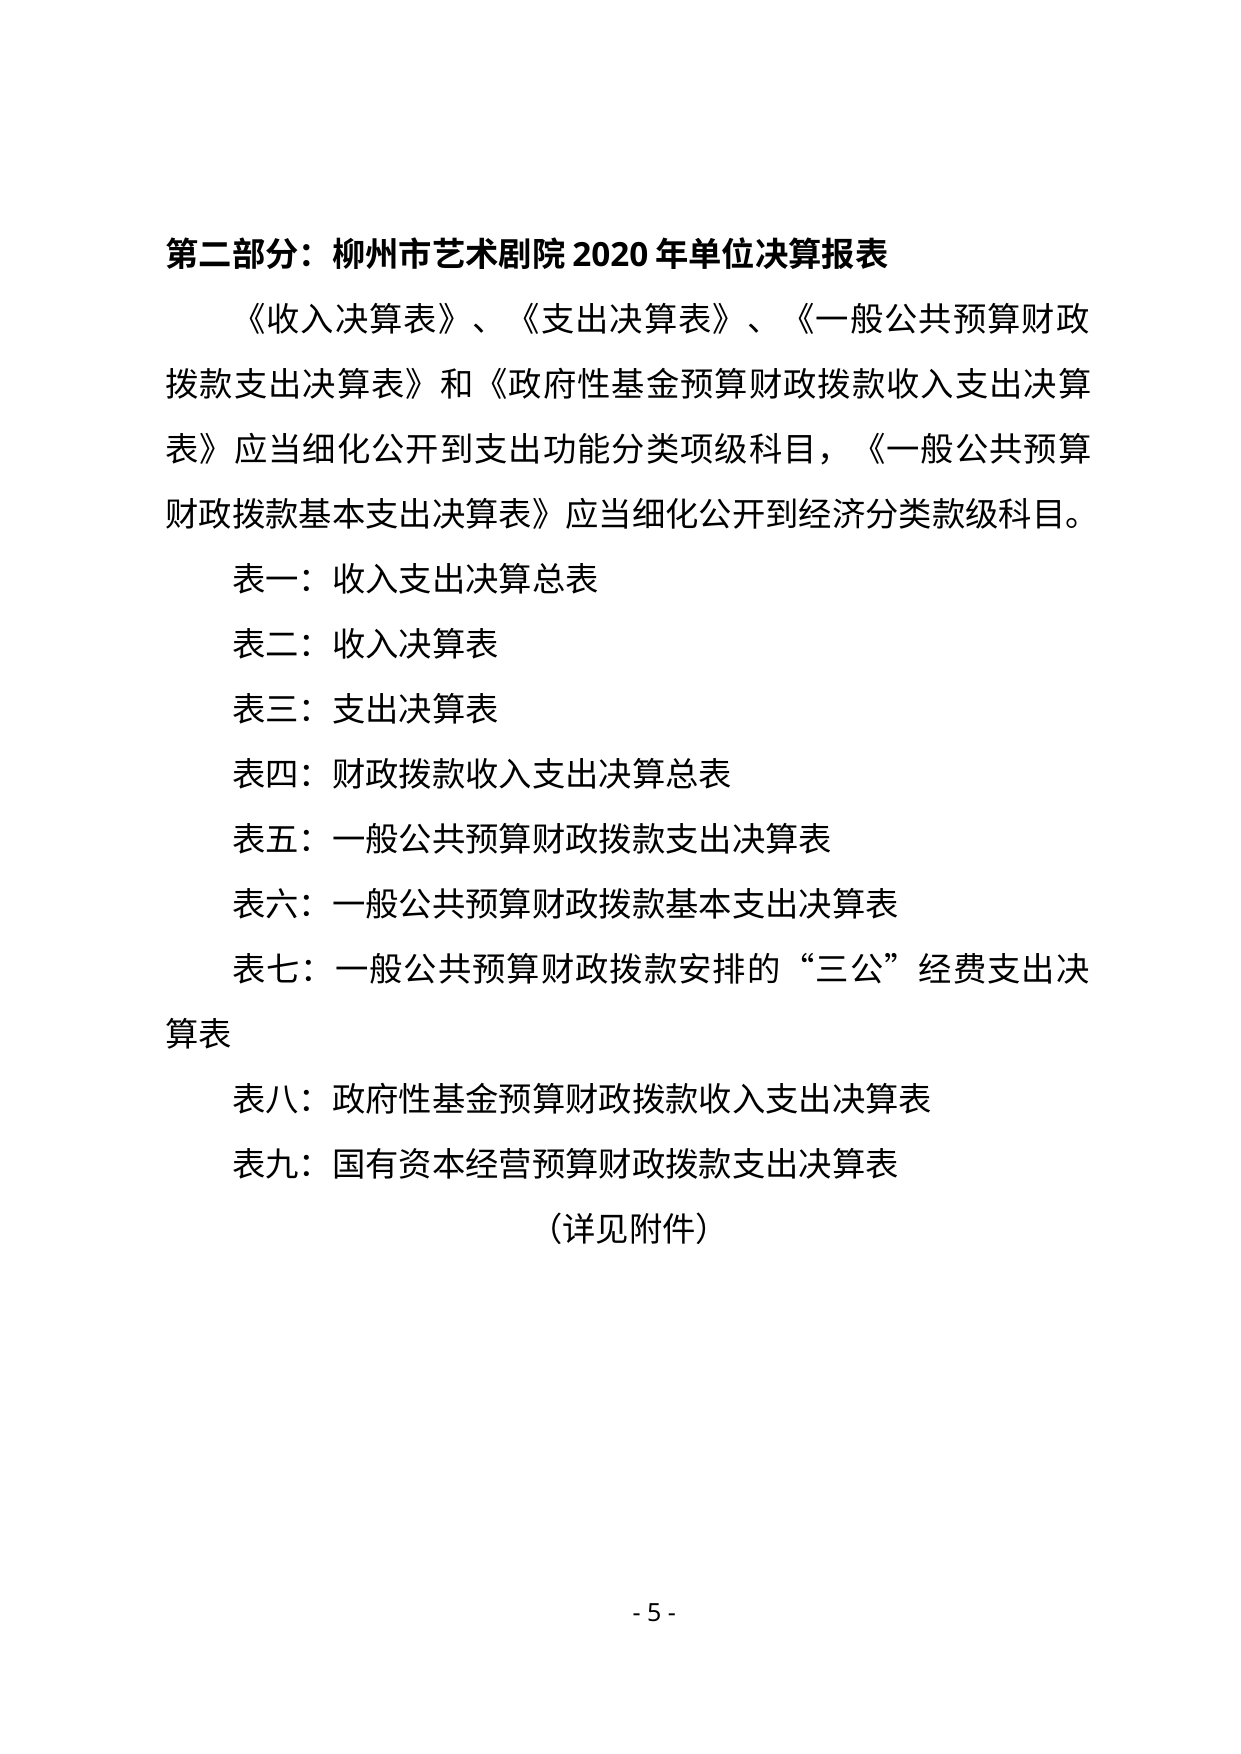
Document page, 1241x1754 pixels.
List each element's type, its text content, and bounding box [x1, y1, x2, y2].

text 表四：财政拨款收入支出决算总表 [165, 740, 1092, 805]
text 《收入决算表》、《支出决算表》、《一般公共预算财政拨款支出决算表》和《政府性基金预算财政拨款收入支出决算表》应当细化公开到支出功能分类项级科目，《一般公共预算财政拨款基本支出决算表》应当细化公开到经济分类款级科目。 [165, 285, 1092, 545]
text 表一：收入支出决算总表 [165, 545, 1092, 610]
text 第二部分：柳州市艺术剧院2020年单位决算报表 [165, 220, 1092, 285]
text 表八：政府性基金预算财政拨款收入支出决算表 [165, 1065, 1092, 1130]
text 表七：一般公共预算财政拨款安排的“三公”经费支出决算表 [165, 935, 1092, 1065]
text 表二：收入决算表 [165, 610, 1092, 675]
text 表九：国有资本经营预算财政拨款支出决算表 [165, 1130, 1092, 1195]
text （详见附件） [165, 1195, 1092, 1260]
text 表三：支出决算表 [165, 675, 1092, 740]
text 表五：一般公共预算财政拨款支出决算表 [165, 805, 1092, 870]
text 表六：一般公共预算财政拨款基本支出决算表 [165, 870, 1092, 935]
